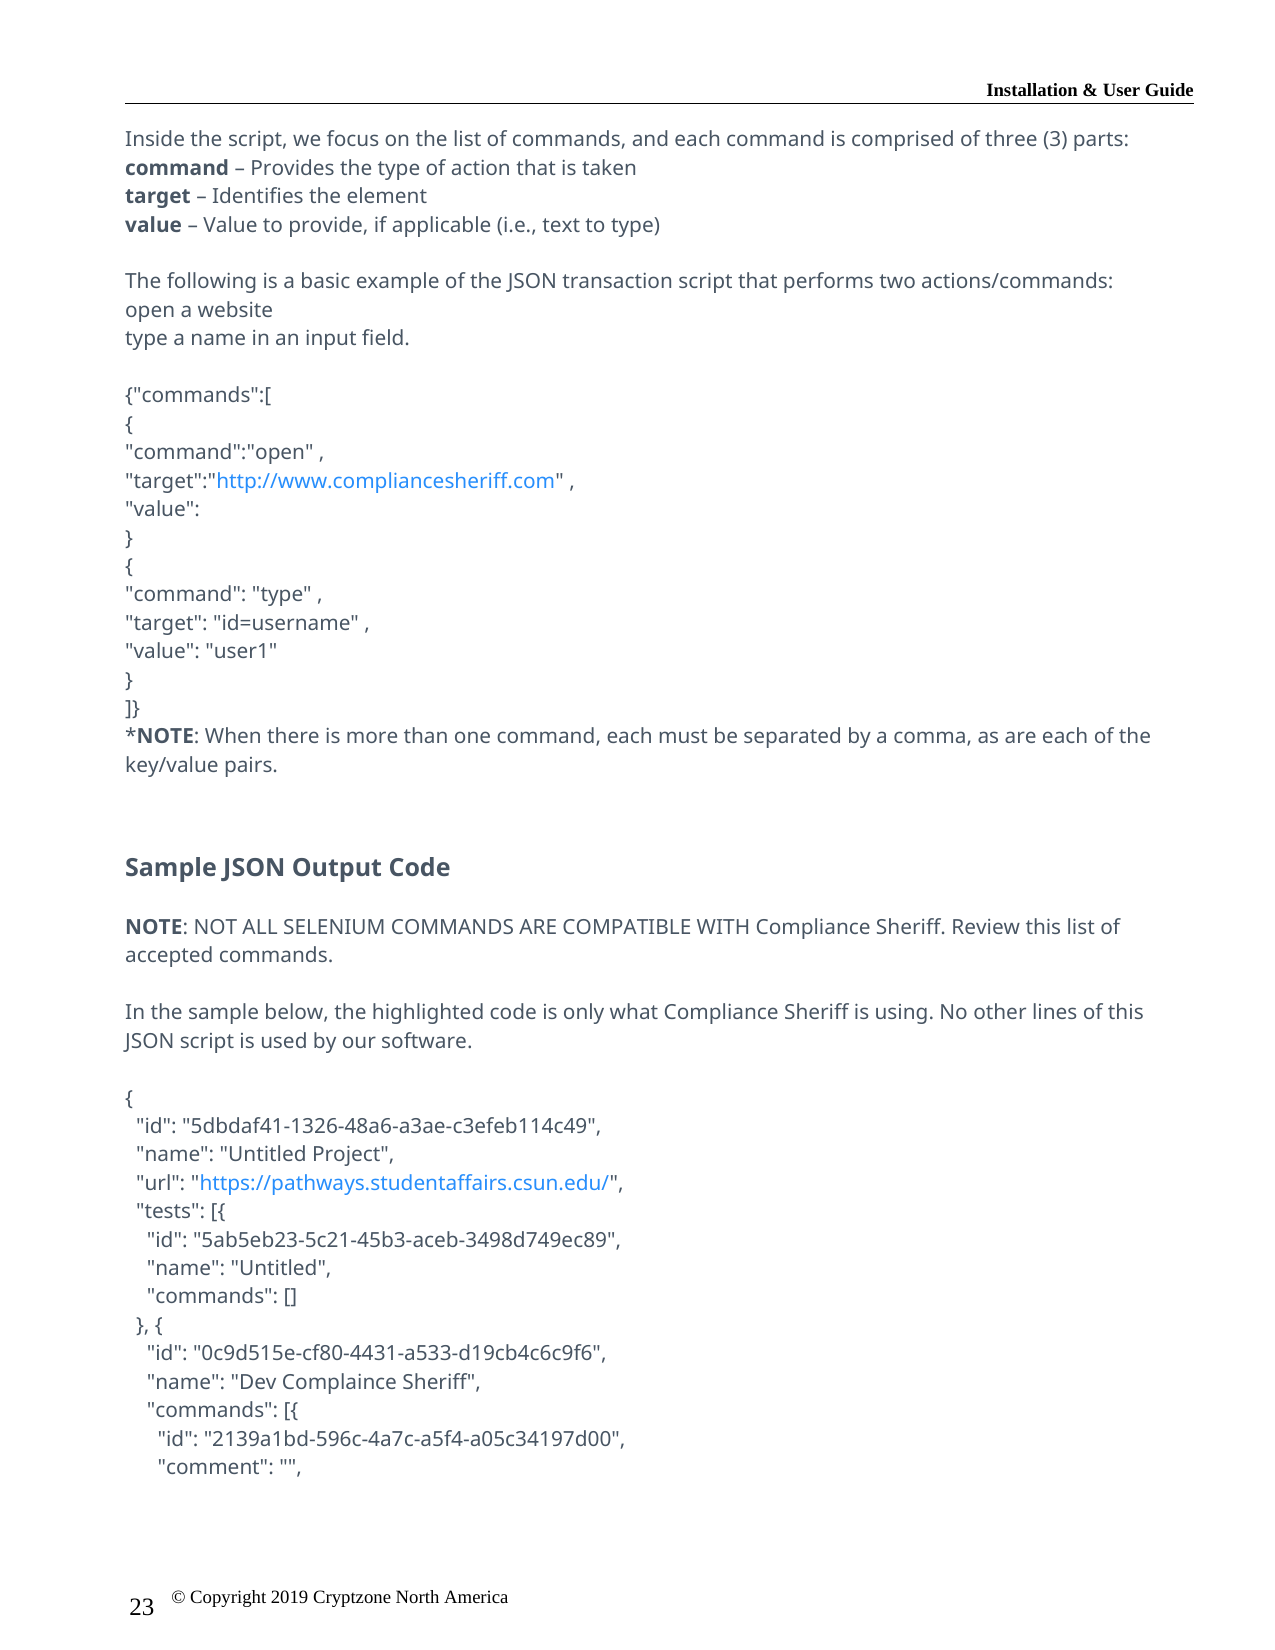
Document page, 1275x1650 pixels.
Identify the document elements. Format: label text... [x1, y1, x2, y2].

text "commands": [{ [125, 1395, 1194, 1424]
text }, { [125, 1310, 1194, 1338]
text type a name in an input field. [125, 323, 1194, 352]
text *NOTE: When there is more than one command, each must be separated by a comma, as are each of the key/value pairs. [125, 722, 1194, 778]
text {"commands":[ [125, 380, 1194, 409]
text } [125, 665, 1194, 693]
text target – Identifies the element [125, 181, 1194, 210]
text "id": "0c9d515e-cf80-4431-a533-d19cb4c6c9f6", [125, 1338, 1194, 1367]
text "comment": "", [125, 1452, 1194, 1481]
text { [125, 551, 1194, 579]
text "value": [125, 494, 1194, 523]
text { [125, 409, 1194, 437]
text "value": "user1" [125, 636, 1194, 665]
text { [125, 1083, 1194, 1111]
text NOTE: NOT ALL SELENIUM COMMANDS ARE COMPATIBLE WITH Compliance Sheriff. Review this list of accepted commands. [125, 912, 1194, 969]
text "name": "Untitled Project", [125, 1139, 1194, 1168]
text "target": "id=username" , [125, 608, 1194, 636]
text "target":"http://www.compliancesheriff.com" , [125, 466, 1194, 494]
text "name": "Untitled", [125, 1253, 1194, 1282]
text "command":"open" , [125, 437, 1194, 466]
text "id": "2139a1bd-596c-4a7c-a5f4-a05c34197d00", [125, 1424, 1194, 1452]
text Inside the script, we focus on the list of commands, and each command is comprised of three (3) parts: [125, 124, 1194, 153]
text ]} [125, 693, 1194, 722]
text "commands": [] [125, 1282, 1194, 1310]
text command – Provides the type of action that is taken [125, 153, 1194, 181]
text "id": "5dbdaf41-1326-48a6-a3ae-c3efeb114c49", [125, 1111, 1194, 1139]
text The following is a basic example of the JSON transaction script that performs two actions/commands: [125, 267, 1194, 295]
text } [125, 523, 1194, 551]
text open a website [125, 295, 1194, 323]
text "id": "5ab5eb23-5c21-45b3-aceb-3498d749ec89", [125, 1225, 1194, 1253]
text "url": "https://pathways.studentaffairs.csun.edu/", [125, 1168, 1194, 1196]
text value – Value to provide, if applicable (i.e., text to type) [125, 210, 1194, 238]
text "tests": [{ [125, 1196, 1194, 1225]
text In the sample below, the highlighted code is only what Compliance Sheriff is using. No other lines of this JSON script is used by our software. [125, 997, 1194, 1054]
text "name": "Dev Complaince Sheriff", [125, 1367, 1194, 1395]
text Sample JSON Output Code [125, 849, 1194, 883]
text "command": "type" , [125, 579, 1194, 608]
